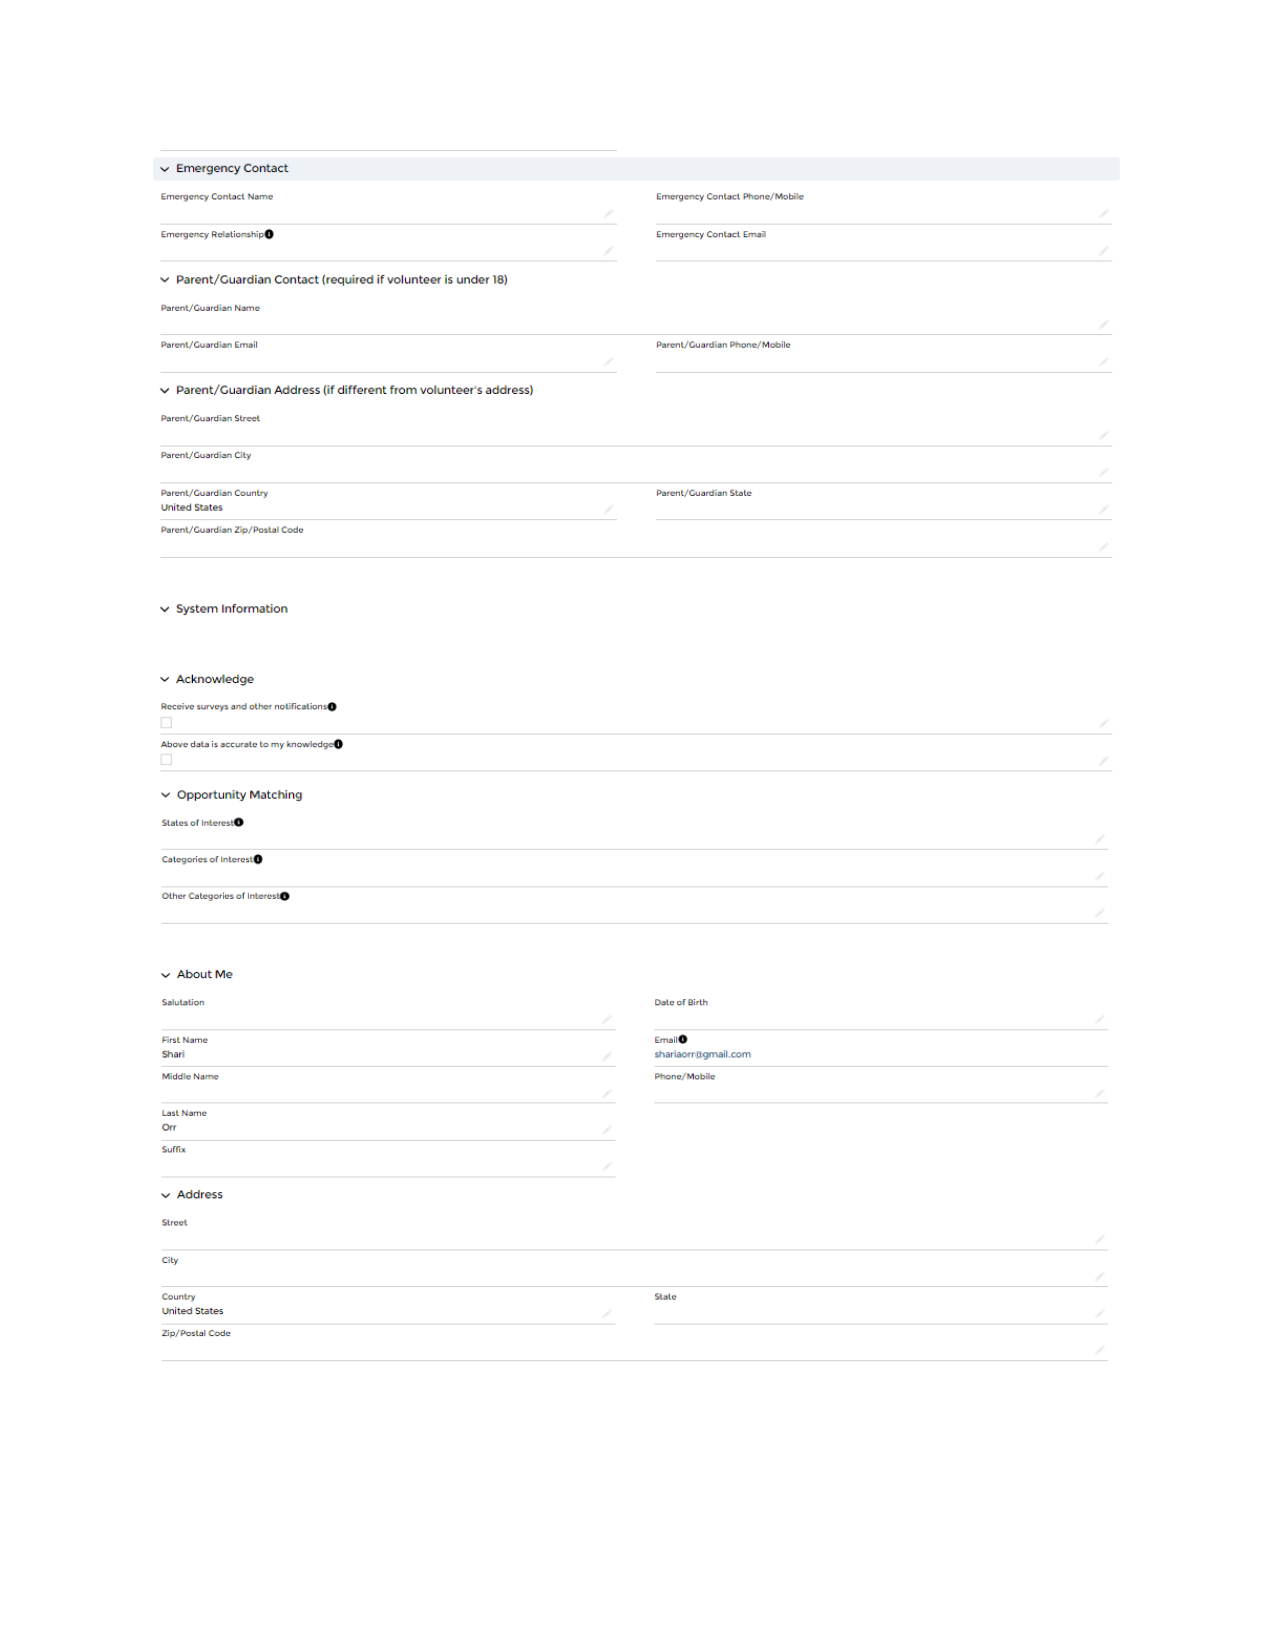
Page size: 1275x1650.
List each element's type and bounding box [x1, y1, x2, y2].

picture [150, 150, 1125, 1367]
